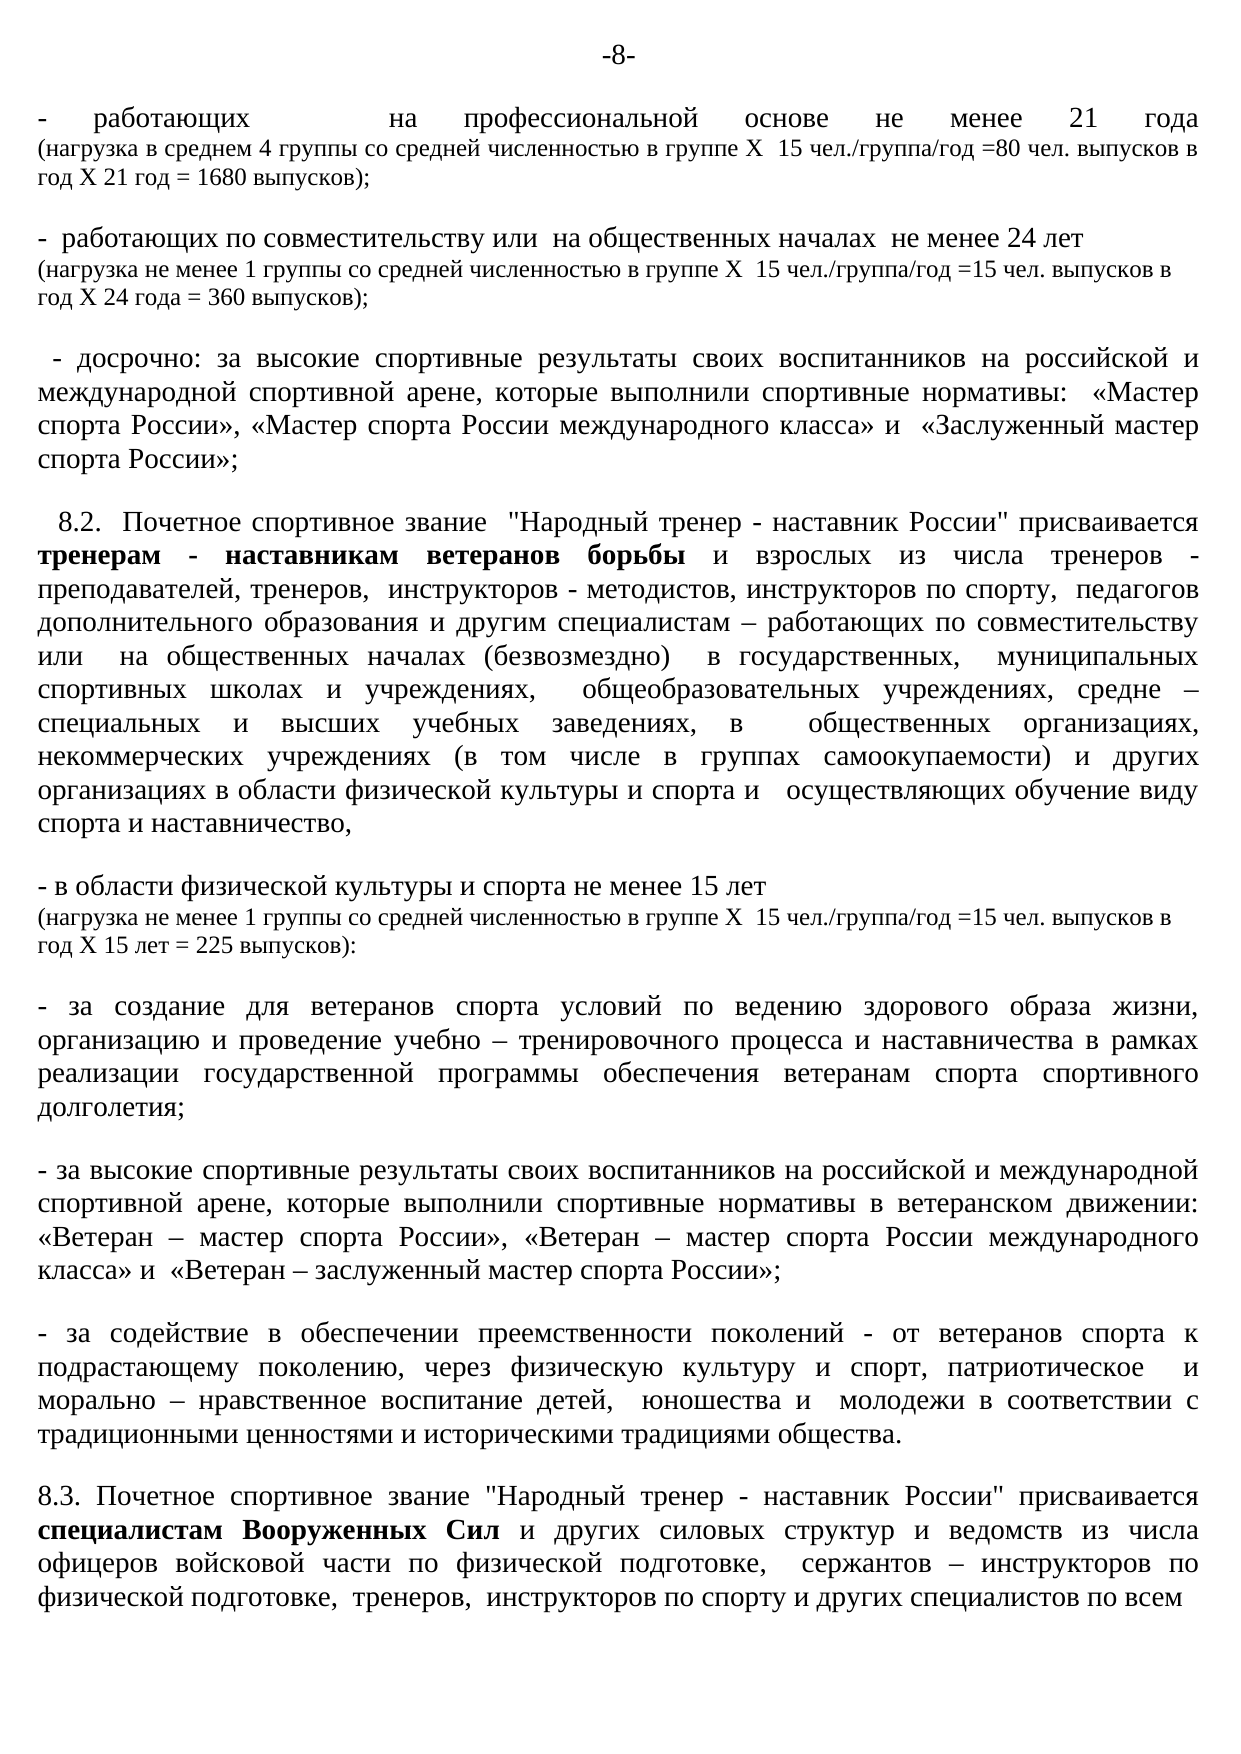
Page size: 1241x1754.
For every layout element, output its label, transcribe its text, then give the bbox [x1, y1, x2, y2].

text - за содействие в обеспечении преемственности поколений - от ветеранов спорта к подрастающему поколению, через физическую культуру и спорт, патриотическое и морально – нравственное воспитание детей, юношества и молодежи в соответствии с традиционными ценностями и историческими традициями общества. [37, 1315, 1200, 1449]
text - работающих на профессиональной основе не менее 21 года (нагрузка в среднем 4 группы со средней численностью в группе Х 15 чел./группа/год =80 чел. выпусков в год Х 21 год = 1680 выпусков); [37, 100, 1200, 191]
text - за высокие спортивные результаты своих воспитанников на российской и международной спортивной арене, которые выполнили спортивные нормативы в ветеранском движении: «Ветеран – мастер спорта России», «Ветеран – мастер спорта России международного класса» и «Ветеран – заслуженный мастер спорта России»; [37, 1152, 1200, 1286]
text 8.3. Почетное спортивное звание "Народный тренер - наставник России" присваивается специалистам Вооруженных Сил и других силовых структур и ведомств из числа офицеров войсковой части по физической подготовке, сержантов – инструкторов по физической подготовке, тренеров, инструкторов по спорту и других специалистов по всем [37, 1478, 1200, 1613]
text - в области физической культуры и спорта не менее 15 лет (нагрузка не менее 1 группы со средней численностью в группе Х 15 чел./группа/год =15 чел. выпусков в год Х 15 лет = 225 выпусков): [37, 868, 1200, 959]
text -8- [37, 37, 1200, 71]
text - за создание для ветеранов спорта условий по ведению здорового образа жизни, организацию и проведение учебно – тренировочного процесса и наставничества в рамках реализации государственной программы обеспечения ветеранам спорта спортивного долголетия; [37, 988, 1200, 1123]
text 8.2. Почетное спортивное звание "Народный тренер - наставник России" присваивается тренерам - наставникам ветеранов борьбы и взрослых из числа тренеров - преподавателей, тренеров, инструкторов - методистов, инструкторов по спорту, педагогов дополнительного образования и другим специалистам – работающих по совместительству или на общественных началах (безвозмездно) в государственных, муниципальных спортивных школах и учреждениях, общеобразовательных учреждениях, средне – специальных и высших учебных заведениях, в общественных организациях, некоммерческих учреждениях (в том числе в группах самоокупаемости) и других организациях в области физической культуры и спорта и осуществляющих обучение виду спорта и наставничество, [37, 504, 1200, 839]
text - работающих по совместительству или на общественных началах не менее 24 лет (нагрузка не менее 1 группы со средней численностью в группе Х 15 чел./группа/год =15 чел. выпусков в год Х 24 года = 360 выпусков); [37, 220, 1200, 311]
text - досрочно: за высокие спортивные результаты своих воспитанников на российской и международной спортивной арене, которые выполнили спортивные нормативы: «Мастер спорта России», «Мастер спорта России международного класса» и «Заслуженный мастер спорта России»; [37, 340, 1200, 474]
